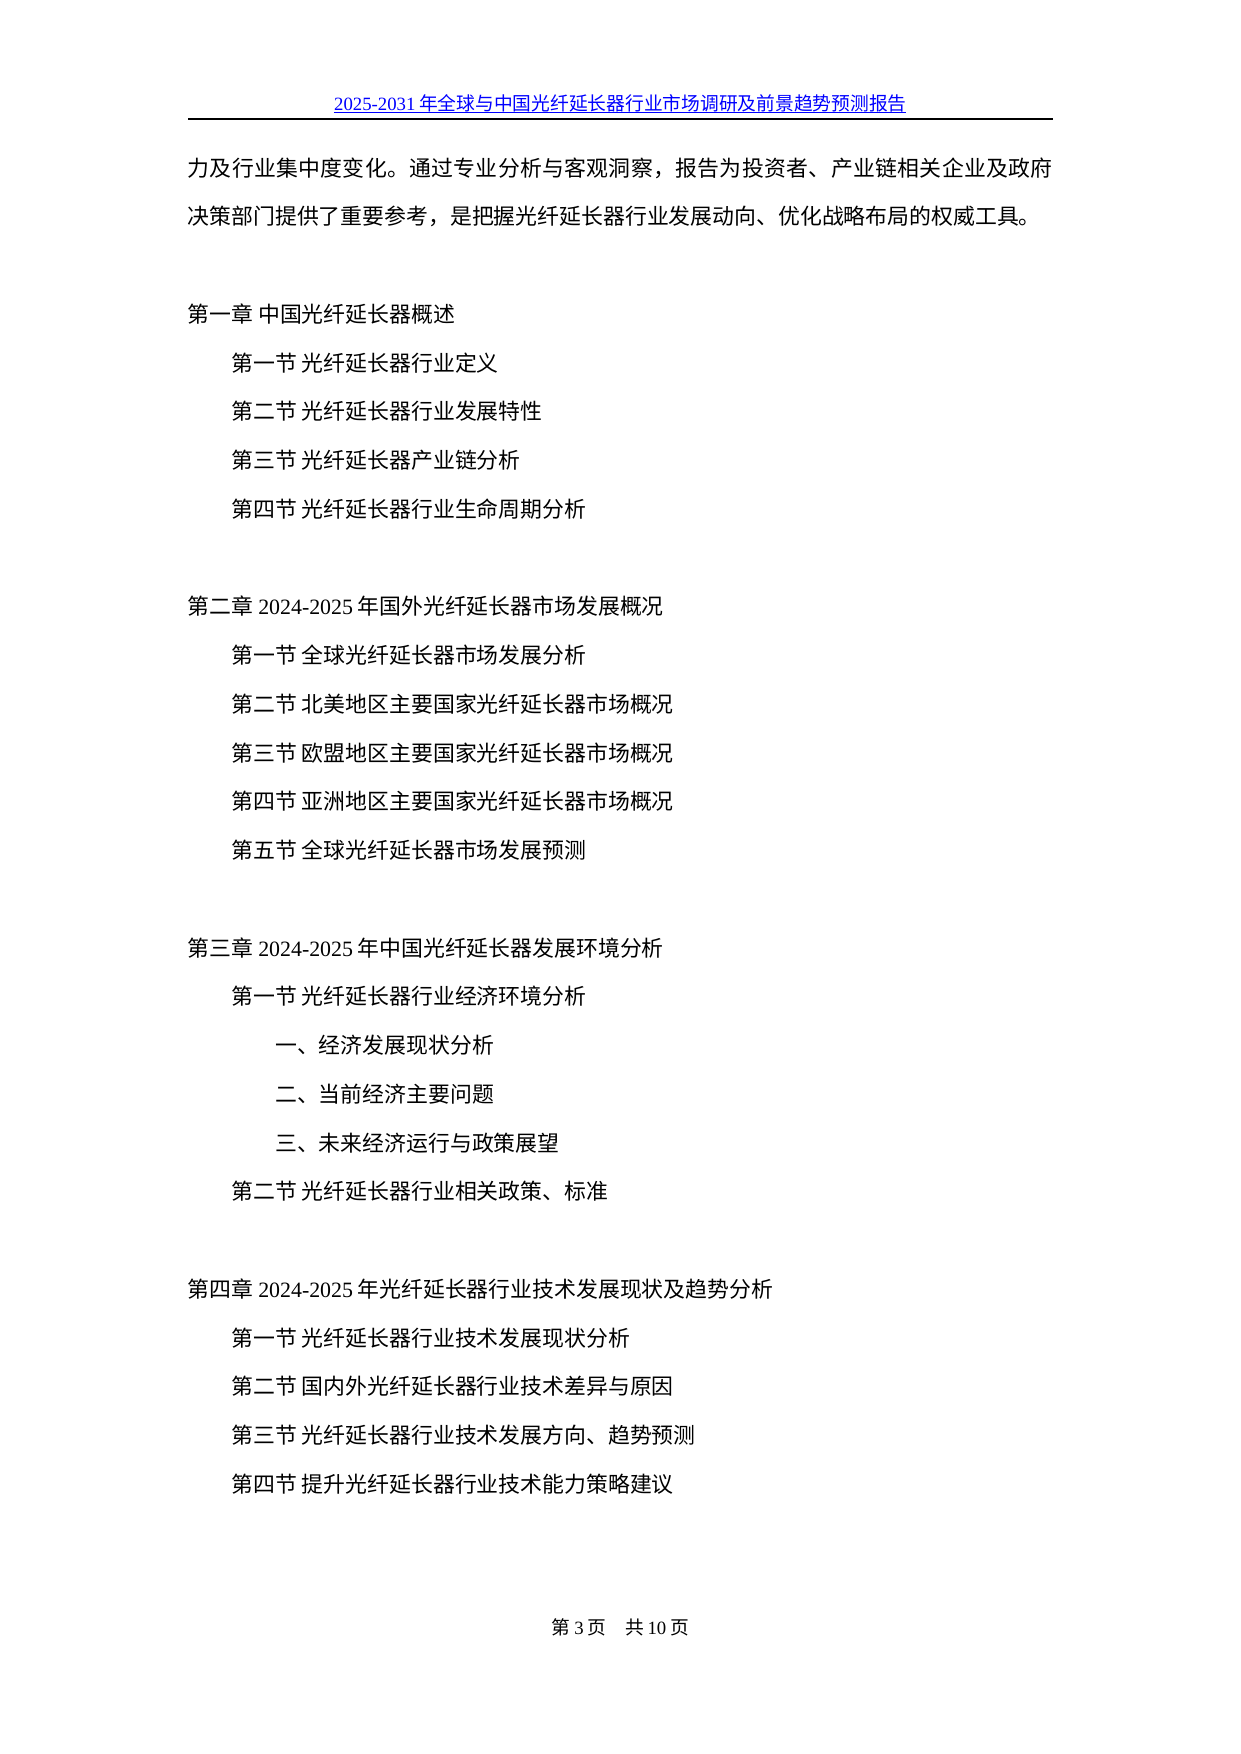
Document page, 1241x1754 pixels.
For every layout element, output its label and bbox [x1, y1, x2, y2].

text [187, 150, 1053, 1499]
